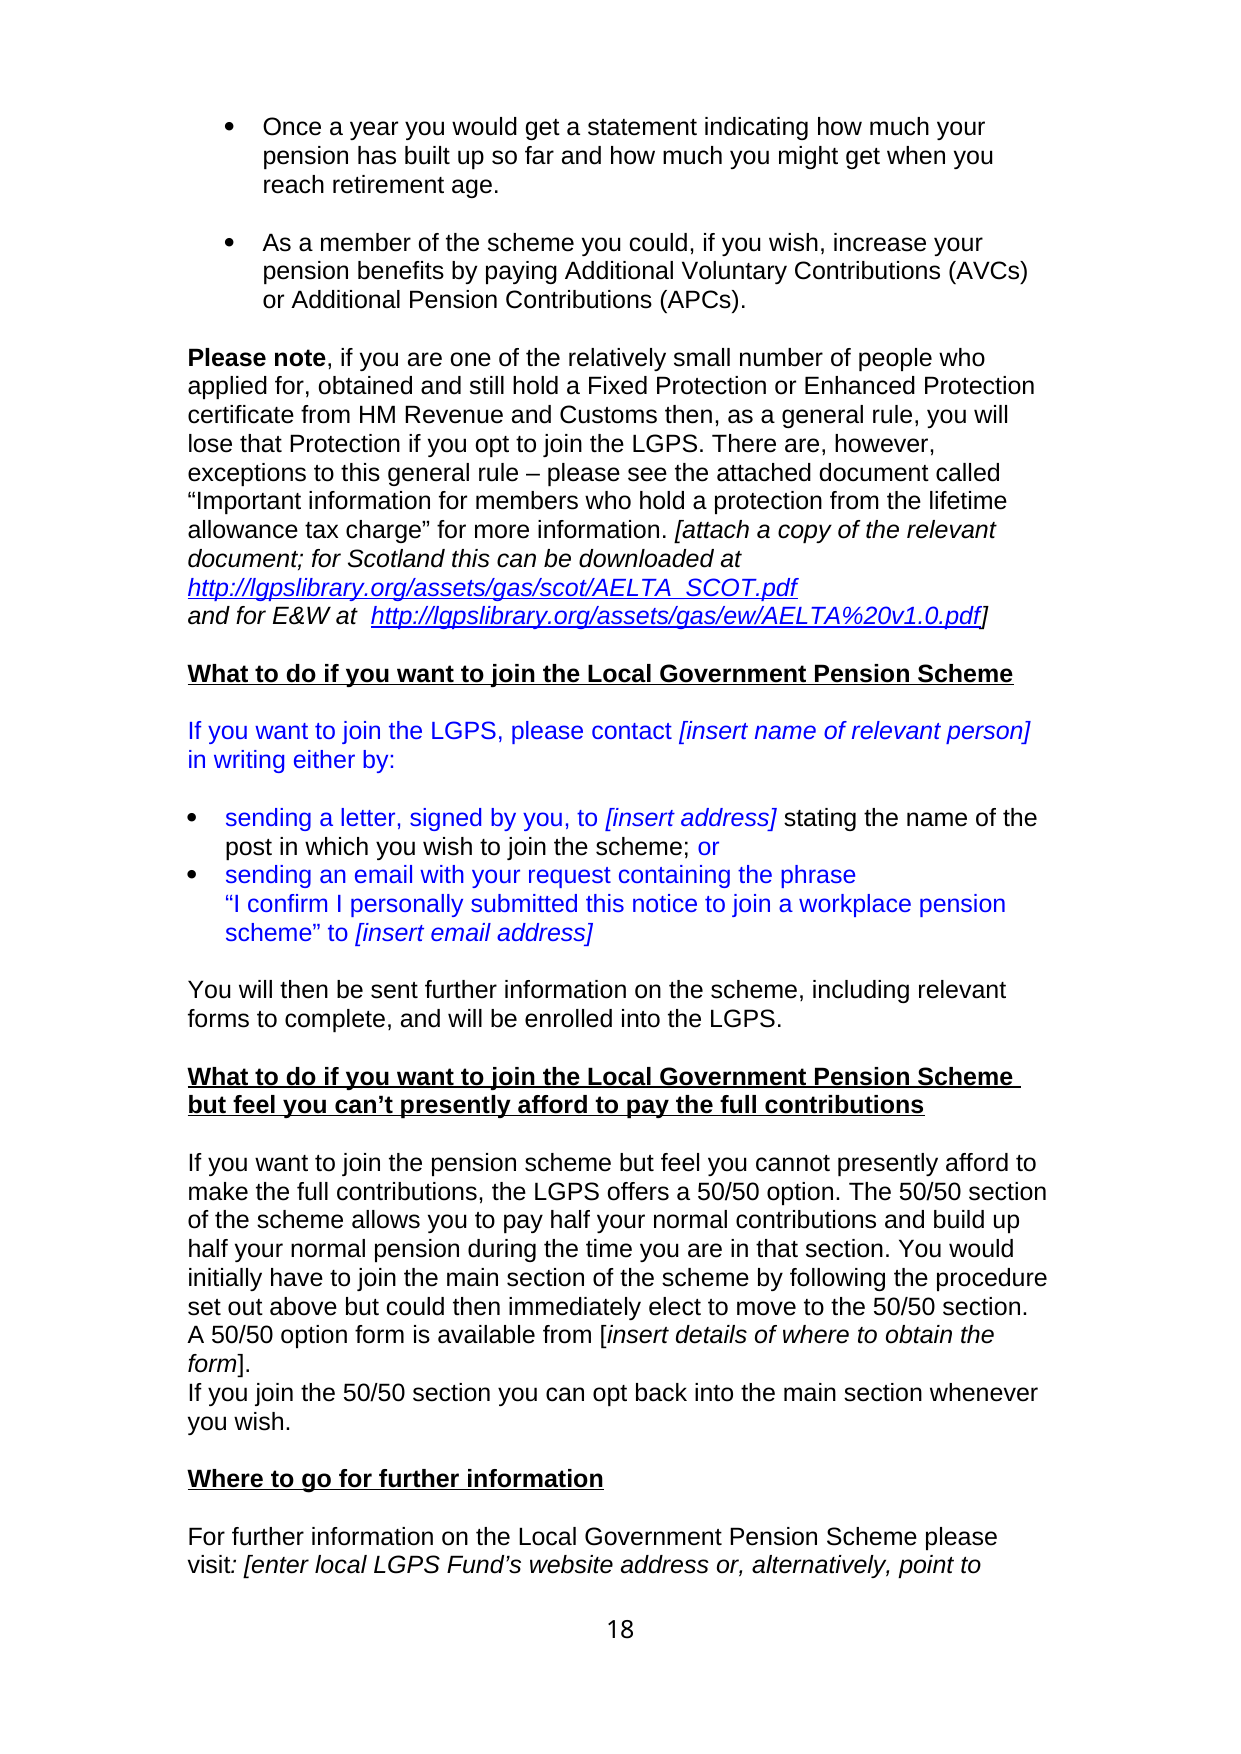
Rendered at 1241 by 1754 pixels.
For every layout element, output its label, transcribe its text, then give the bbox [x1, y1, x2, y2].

text Where to go for further information [187, 1464, 1053, 1493]
text You will then be sent further information on the scheme, including relevant forms to complete, and will be enrolled into the LGPS. [187, 975, 1053, 1033]
text “I confirm I personally submitted this notice to join a workplace pension scheme” to [insert email address] [225, 889, 1053, 947]
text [187, 1522, 1053, 1579]
text If you join the 50/50 section you can opt back into the main section whenever you wish. [187, 1378, 1053, 1435]
list sending a letter, signed by you, to [insert address] stating the name of the post in which you wish to join the scheme; or [187, 803, 1053, 860]
list sending an email with your request containing the phrase [187, 860, 1053, 889]
text What to do if you want to join the Local Government Pension Scheme but feel you can’t presently afford to pay the full contributions [187, 1062, 1053, 1119]
text If you want to join the pension scheme but feel you cannot presently afford to make the full contributions, the LGPS offers a 50/50 option. The 50/50 section of the scheme allows you to pay half your normal contributions and build up half your normal pension during the time you are in that section. You would initially have to join the main section of the scheme by following the procedure set out above but could then immediately elect to move to the 50/50 section. A 50/50 option form is available from [insert details of where to obtain the form]. [187, 1148, 1053, 1378]
list Once a year you would get a statement indicating how much your pension has built up so far and how much you might get when you reach retirement age. [225, 112, 1053, 199]
text and for E&W at http://lgpslibrary.org/assets/gas/ew/AELTA%20v1.0.pdf] [187, 601, 1053, 630]
text If you want to join the LGPS, please contact [insert name of relevant person] in writing either by: [187, 716, 1053, 774]
text Please note, if you are one of the relatively small number of people who applied for, obtained and still hold a Fixed Protection or Enhanced Protection certificate from HM Revenue and Customs then, as a general rule, you will lose that Protection if you opt to join the LGPS. There are, however, exceptions to this general rule – please see the attached document called “Important information for members who hold a protection from the lifetime allowance tax charge” for more information. [attach a copy of the relevant document; for Scotland this can be downloaded at http://lgpslibrary.org/assets/gas/scot/AELTA_SCOT.pdf [187, 343, 1053, 601]
list As a member of the scheme you could, if you wish, increase your pension benefits by paying Additional Voluntary Contributions (AVCs) or Additional Pension Contributions (APCs). [225, 227, 1053, 314]
text What to do if you want to join the Local Government Pension Scheme [187, 659, 1053, 688]
